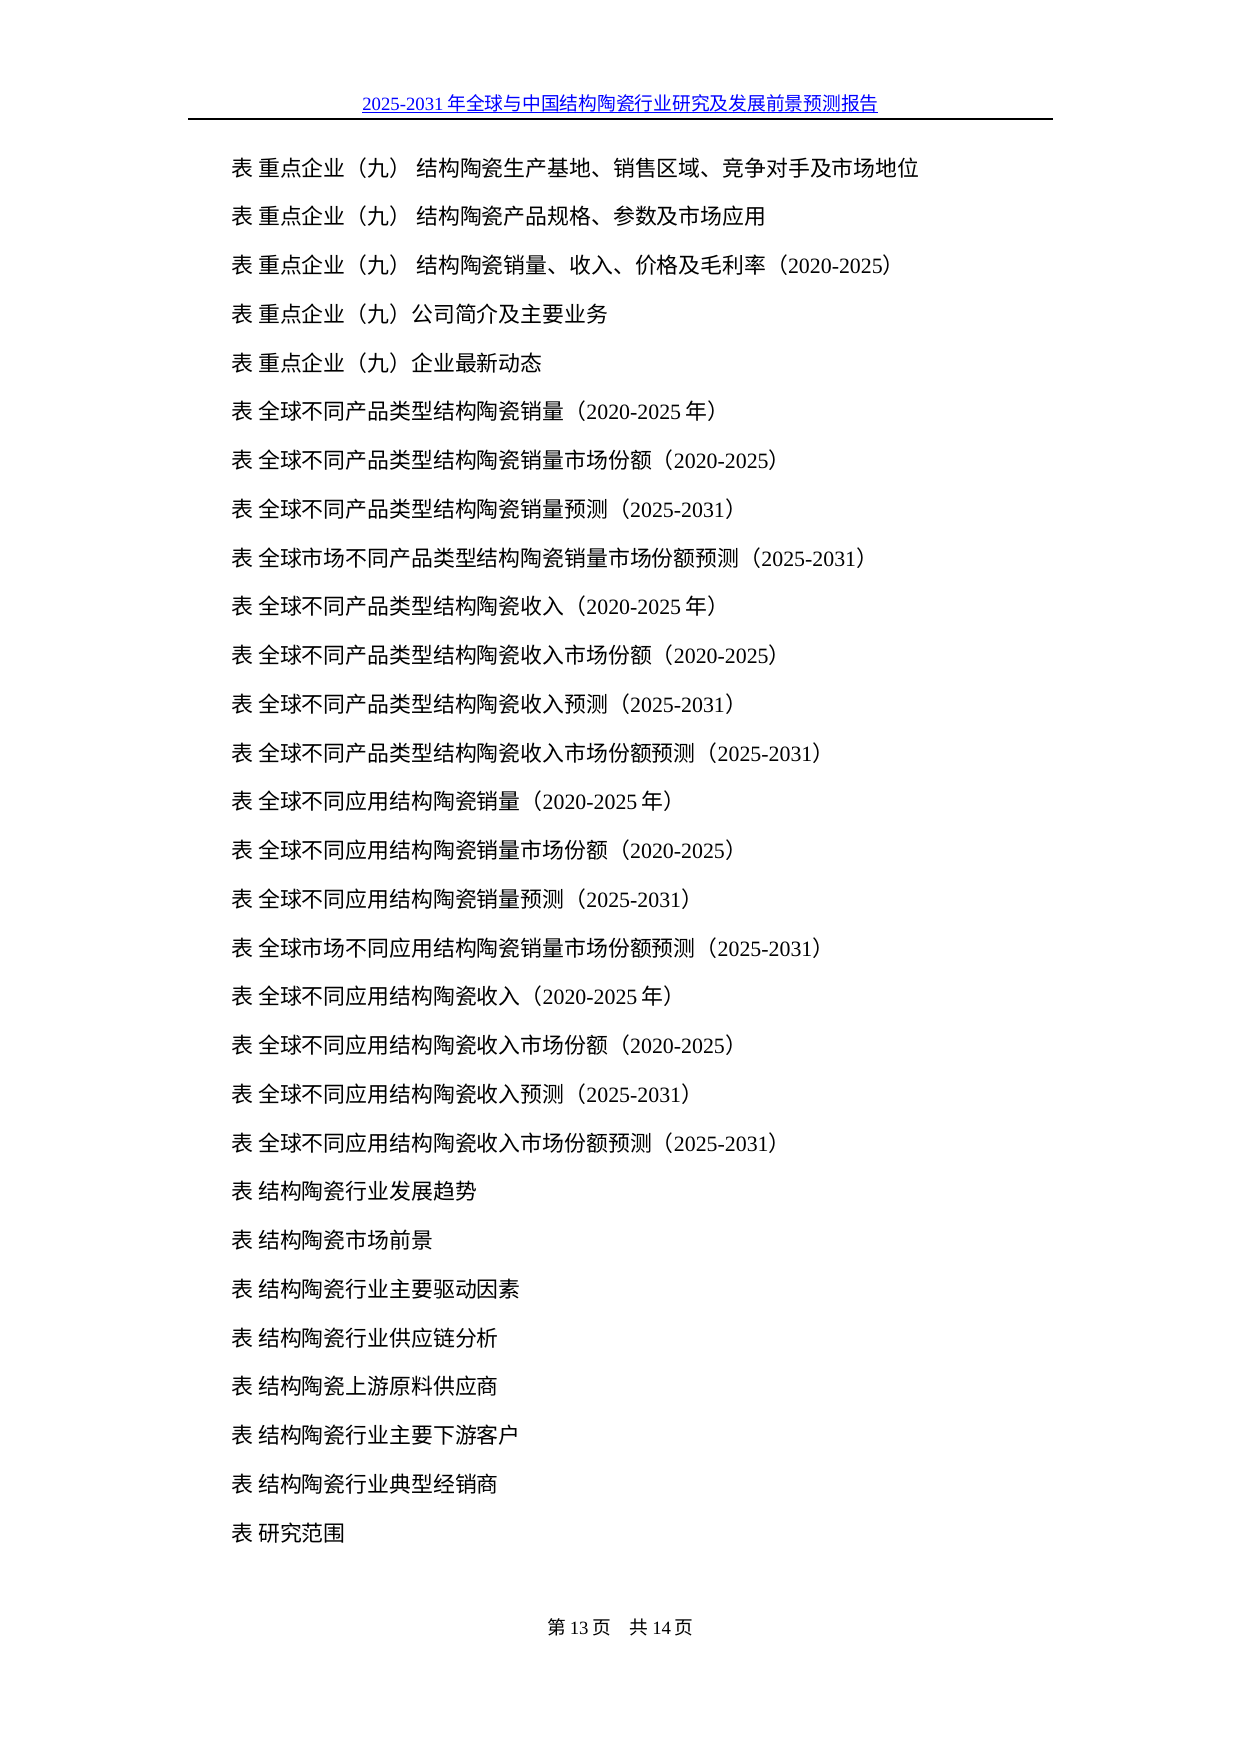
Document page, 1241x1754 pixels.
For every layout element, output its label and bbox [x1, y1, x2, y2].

text [187, 150, 1053, 1548]
